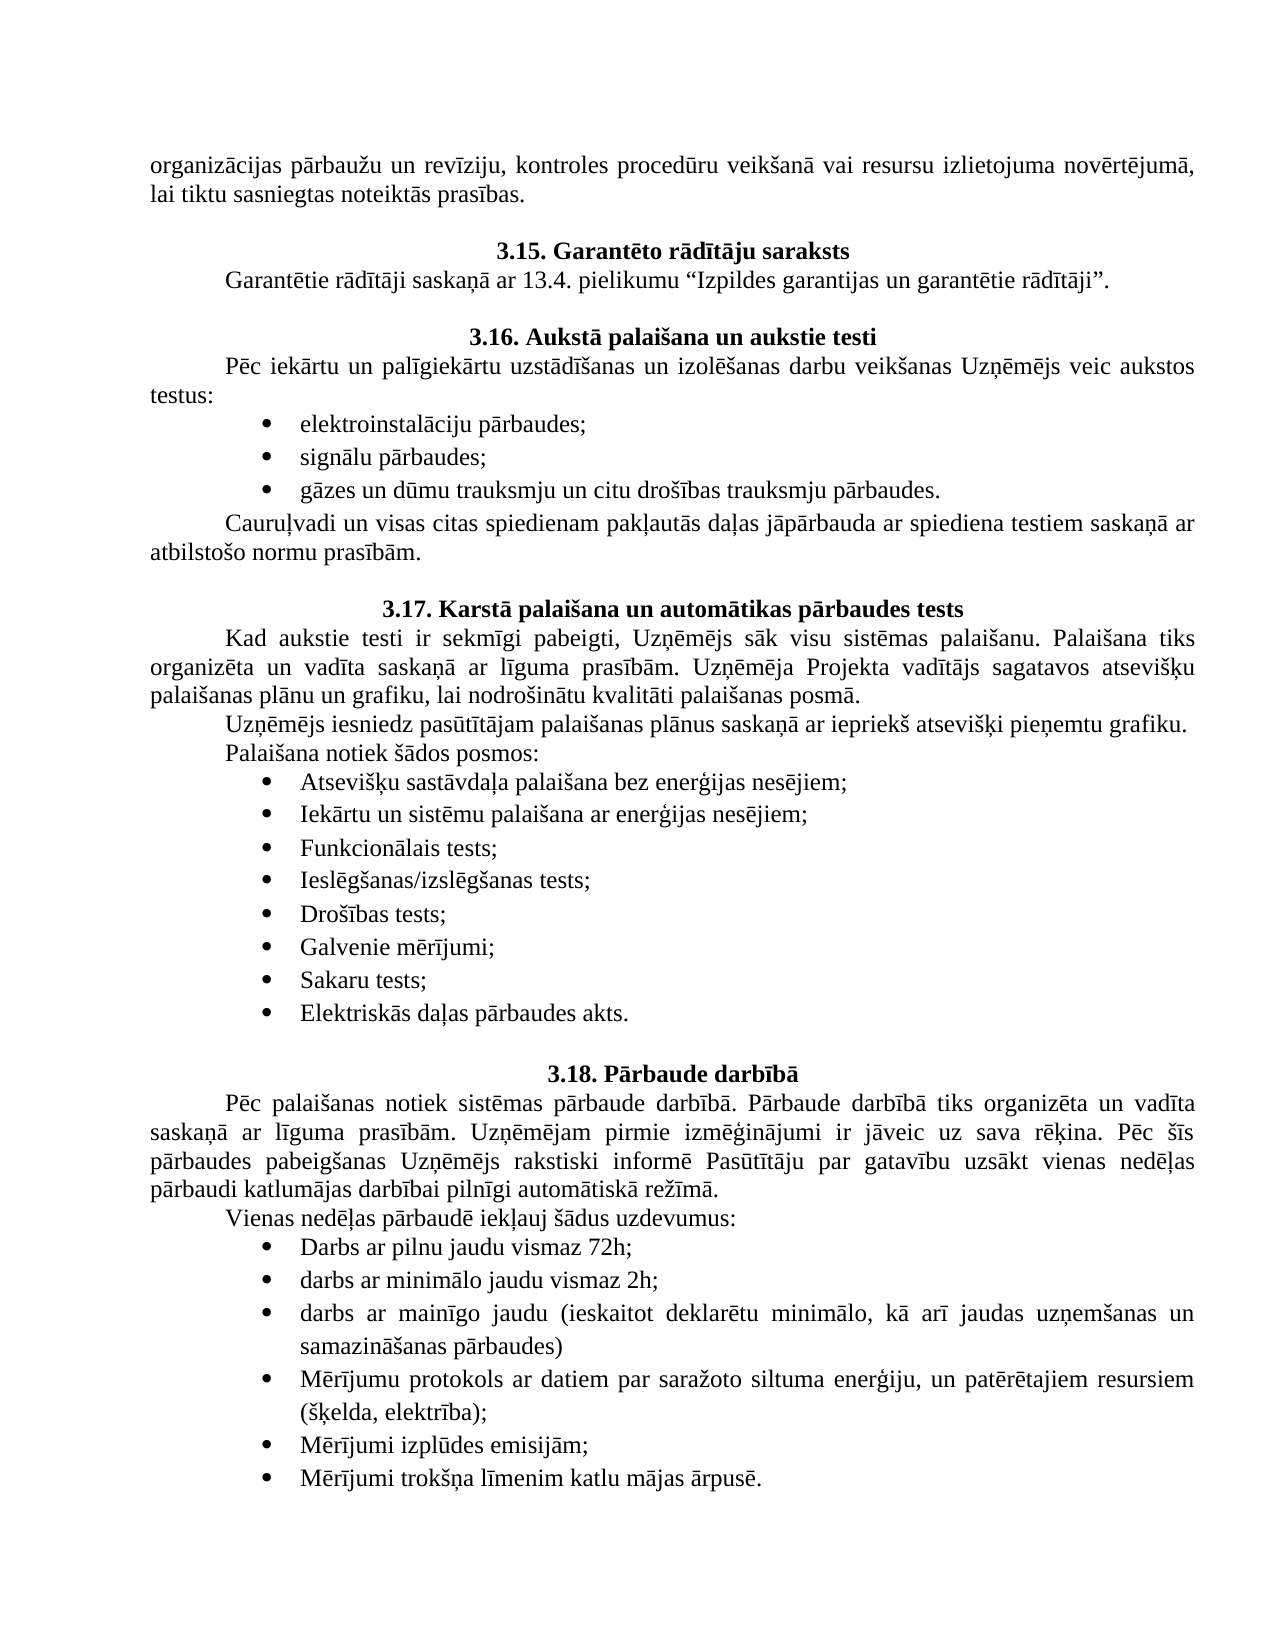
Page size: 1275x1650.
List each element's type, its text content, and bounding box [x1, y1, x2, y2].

text Cauruļvadi un visas citas spiedienam pakļautās daļas jāpārbauda ar spiediena testiem saskaņā ar atbilstošo normu prasībām. [150, 508, 1196, 565]
list Sakaru tests; [262, 965, 1196, 993]
text Garantētie rādītāji saskaņā ar 13.4. pielikumu “Izpildes garantijas un garantētie rādītāji”. [150, 265, 1196, 294]
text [150, 150, 1196, 207]
list Mērījumi trokšņa līmenim katlu mājas ārpusē. [262, 1463, 1196, 1492]
list Iekārtu un sistēmu palaišana ar enerģijas nesējiem; [262, 799, 1196, 828]
text Uzņēmējs iesniedz pasūtītājam palaišanas plānus saskaņā ar iepriekš atsevišķi pieņemtu grafiku. [150, 709, 1196, 738]
list Mērījumu protokols ar datiem par saražoto siltuma enerģiju, un patērētajiem resursiem (šķelda, elektrība); [262, 1364, 1196, 1426]
list Ieslēgšanas/izslēgšanas tests; [262, 866, 1196, 894]
list signālu pārbaudes; [262, 442, 1196, 471]
text Pēc palaišanas notiek sistēmas pārbaude darbībā. Pārbaude darbībā tiks organizēta un vadīta saskaņā ar līguma prasībām. Uzņēmējam pirmie izmēģinājumi ir jāveic uz sava rēķina. Pēc šīs pārbaudes pabeigšanas Uzņēmējs rakstiski informē Pasūtītāju par gatavību uzsākt vienas nedēļas pārbaudi katlumājas darbībai pilnīgi automātiskā režīmā. [150, 1088, 1196, 1203]
text 3.16. Aukstā palaišana un aukstie testi [150, 322, 1196, 351]
list darbs ar mainīgo jaudu (ieskaitot deklarētu minimālo, kā arī jaudas uzņemšanas un samazināšanas pārbaudes) [262, 1298, 1196, 1360]
list Drošības tests; [262, 899, 1196, 927]
text 3.15. Garantēto rādītāju saraksts [150, 236, 1196, 265]
text 3.17. Karstā palaišana un automātikas pārbaudes tests [150, 594, 1196, 623]
list Mērījumi izplūdes emisijām; [262, 1430, 1196, 1459]
list darbs ar minimālo jaudu vismaz 2h; [262, 1265, 1196, 1294]
list Galvenie mērījumi; [262, 932, 1196, 960]
list Atsevišķu sastāvdaļa palaišana bez enerģijas nesējiem; [262, 767, 1196, 795]
list elektroinstalāciju pārbaudes; [262, 409, 1196, 437]
list Funkcionālais tests; [262, 833, 1196, 861]
text Kad aukstie testi ir sekmīgi pabeigti, Uzņēmējs sāk visu sistēmas palaišanu. Palaišana tiks organizēta un vadīta saskaņā ar līguma prasībām. Uzņēmēja Projekta vadītājs sagatavos atsevišķu palaišanas plānu un grafiku, lai nodrošinātu kvalitāti palaišanas posmā. [150, 623, 1196, 709]
text Palaišana notiek šādos posmos: [150, 738, 1196, 767]
text 3.18. Pārbaude darbībā [150, 1059, 1196, 1088]
list gāzes un dūmu trauksmju un citu drošības trauksmju pārbaudes. [262, 475, 1196, 503]
list Darbs ar pilnu jaudu vismaz 72h; [262, 1232, 1196, 1261]
text Pēc iekārtu un palīgiekārtu uzstādīšanas un izolēšanas darbu veikšanas Uzņēmējs veic aukstos testus: [150, 351, 1196, 409]
list Elektriskās daļas pārbaudes akts. [262, 998, 1196, 1026]
text Vienas nedēļas pārbaudē iekļauj šādus uzdevumus: [150, 1203, 1196, 1232]
